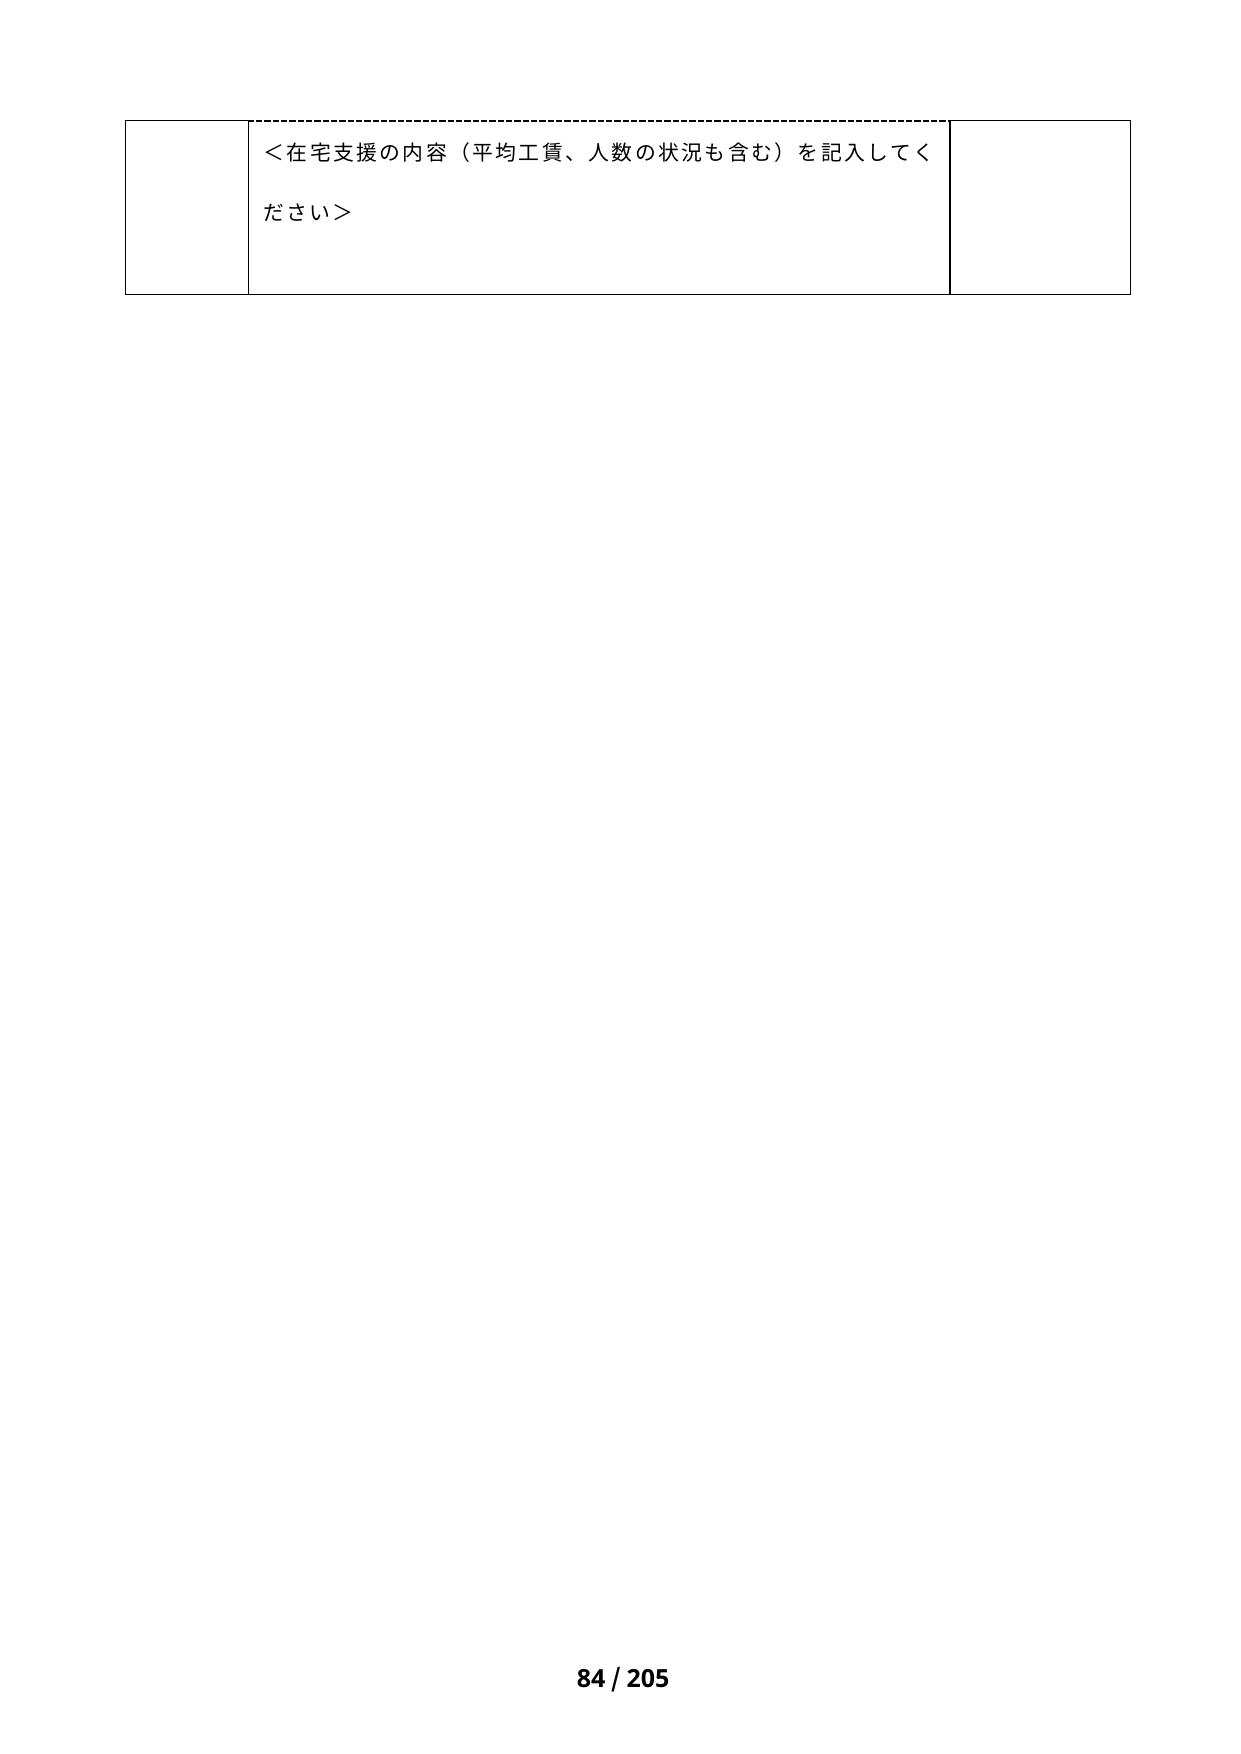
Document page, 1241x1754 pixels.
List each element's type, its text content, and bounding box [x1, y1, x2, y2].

table_cell ＜在宅支援の内容（平均工賃、人数の状況も含む）を記入してください＞ [249, 120, 949, 294]
table_cell [951, 121, 1130, 294]
